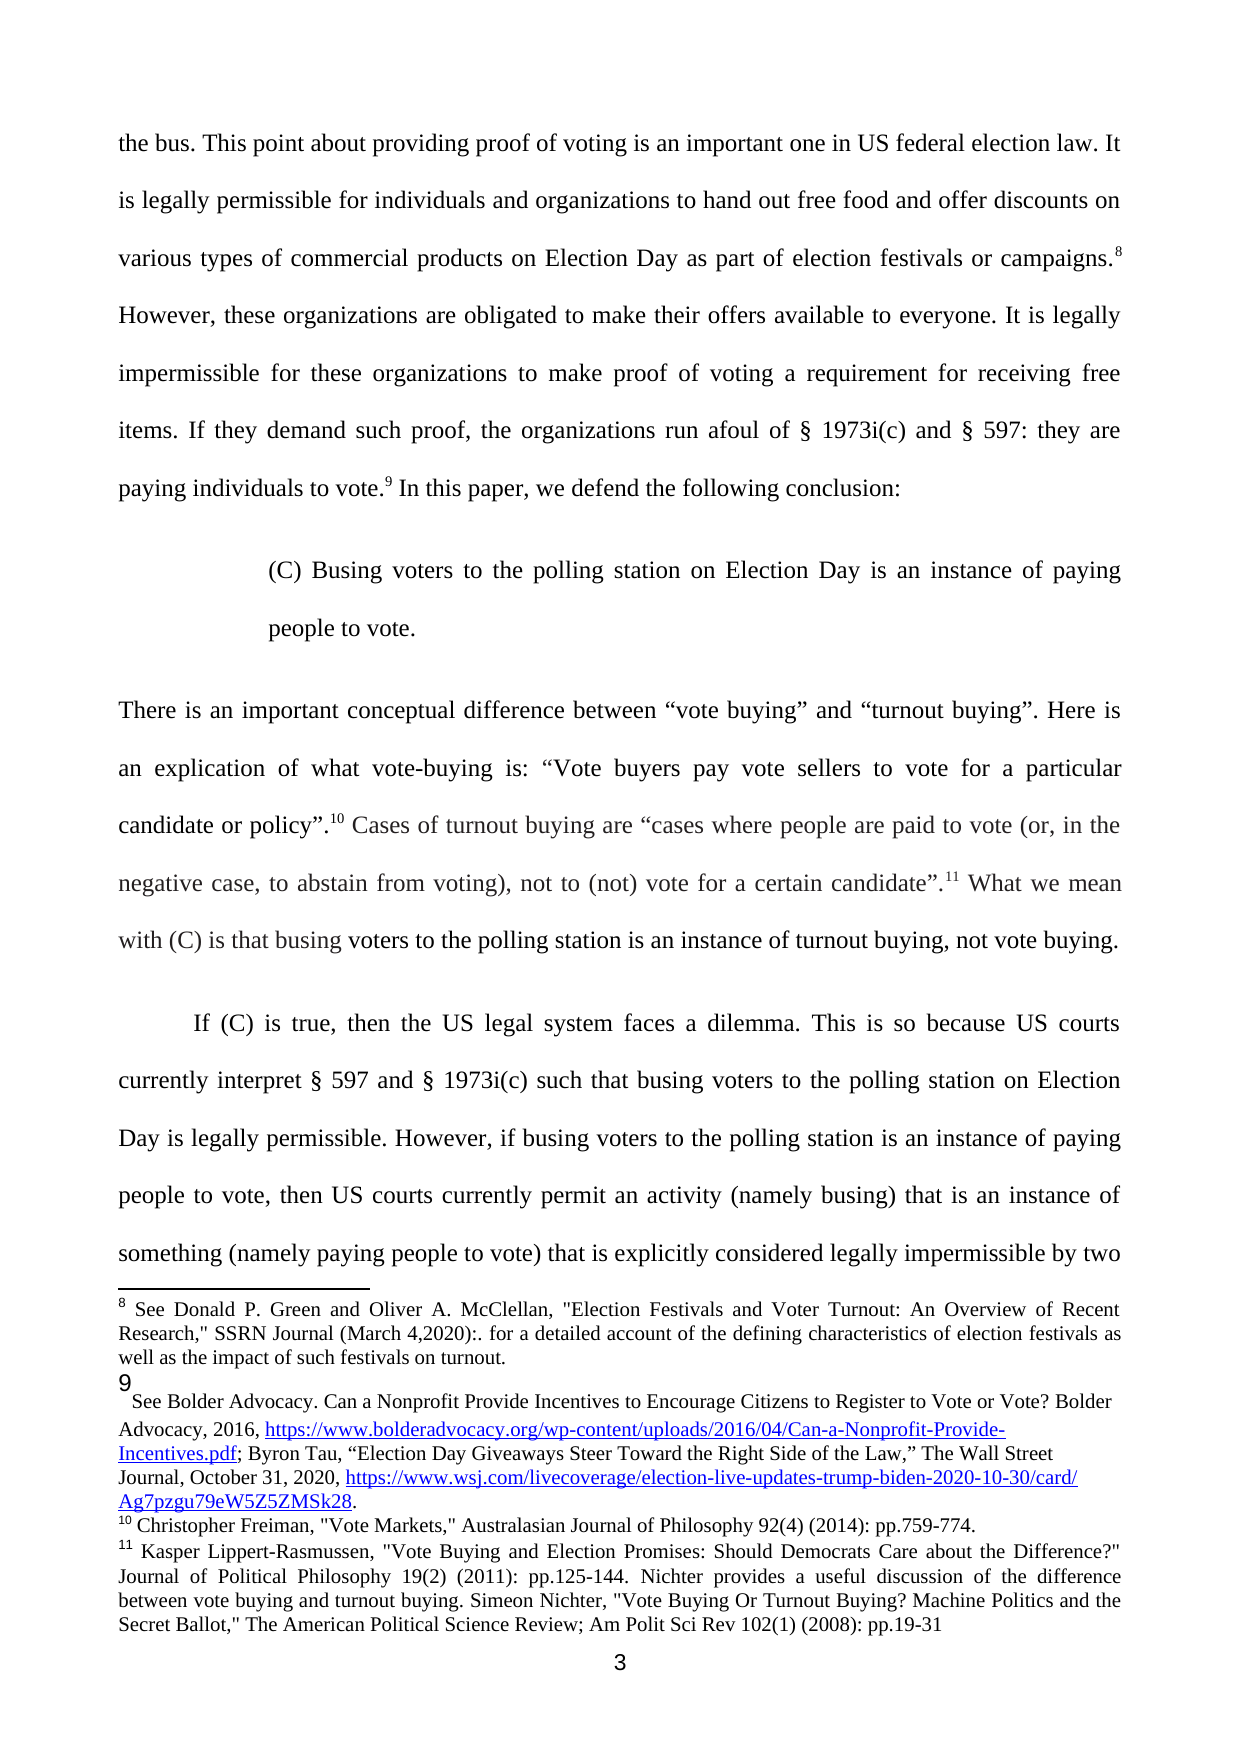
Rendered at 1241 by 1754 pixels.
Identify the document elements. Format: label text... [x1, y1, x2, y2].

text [118, 128, 1122, 501]
text There is an important conceptual difference between “vote buying” and “turnout buying”. Here is an explication of what vote-buying is: “Vote buyers pay vote sellers to vote for a particular candidate or policy”. Cases of turnout buying are “cases where people are paid to vote (or, in the negative case, to abstain from voting), not to (not) vote for a certain candidate”. What we mean with (C) is that busing voters to the polling station is an instance of turnout buying, not vote buying. [118, 695, 1122, 954]
text (C) Busing voters to the polling station on Election Day is an instance of paying people to vote. [268, 555, 1122, 641]
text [118, 1008, 1122, 1266]
